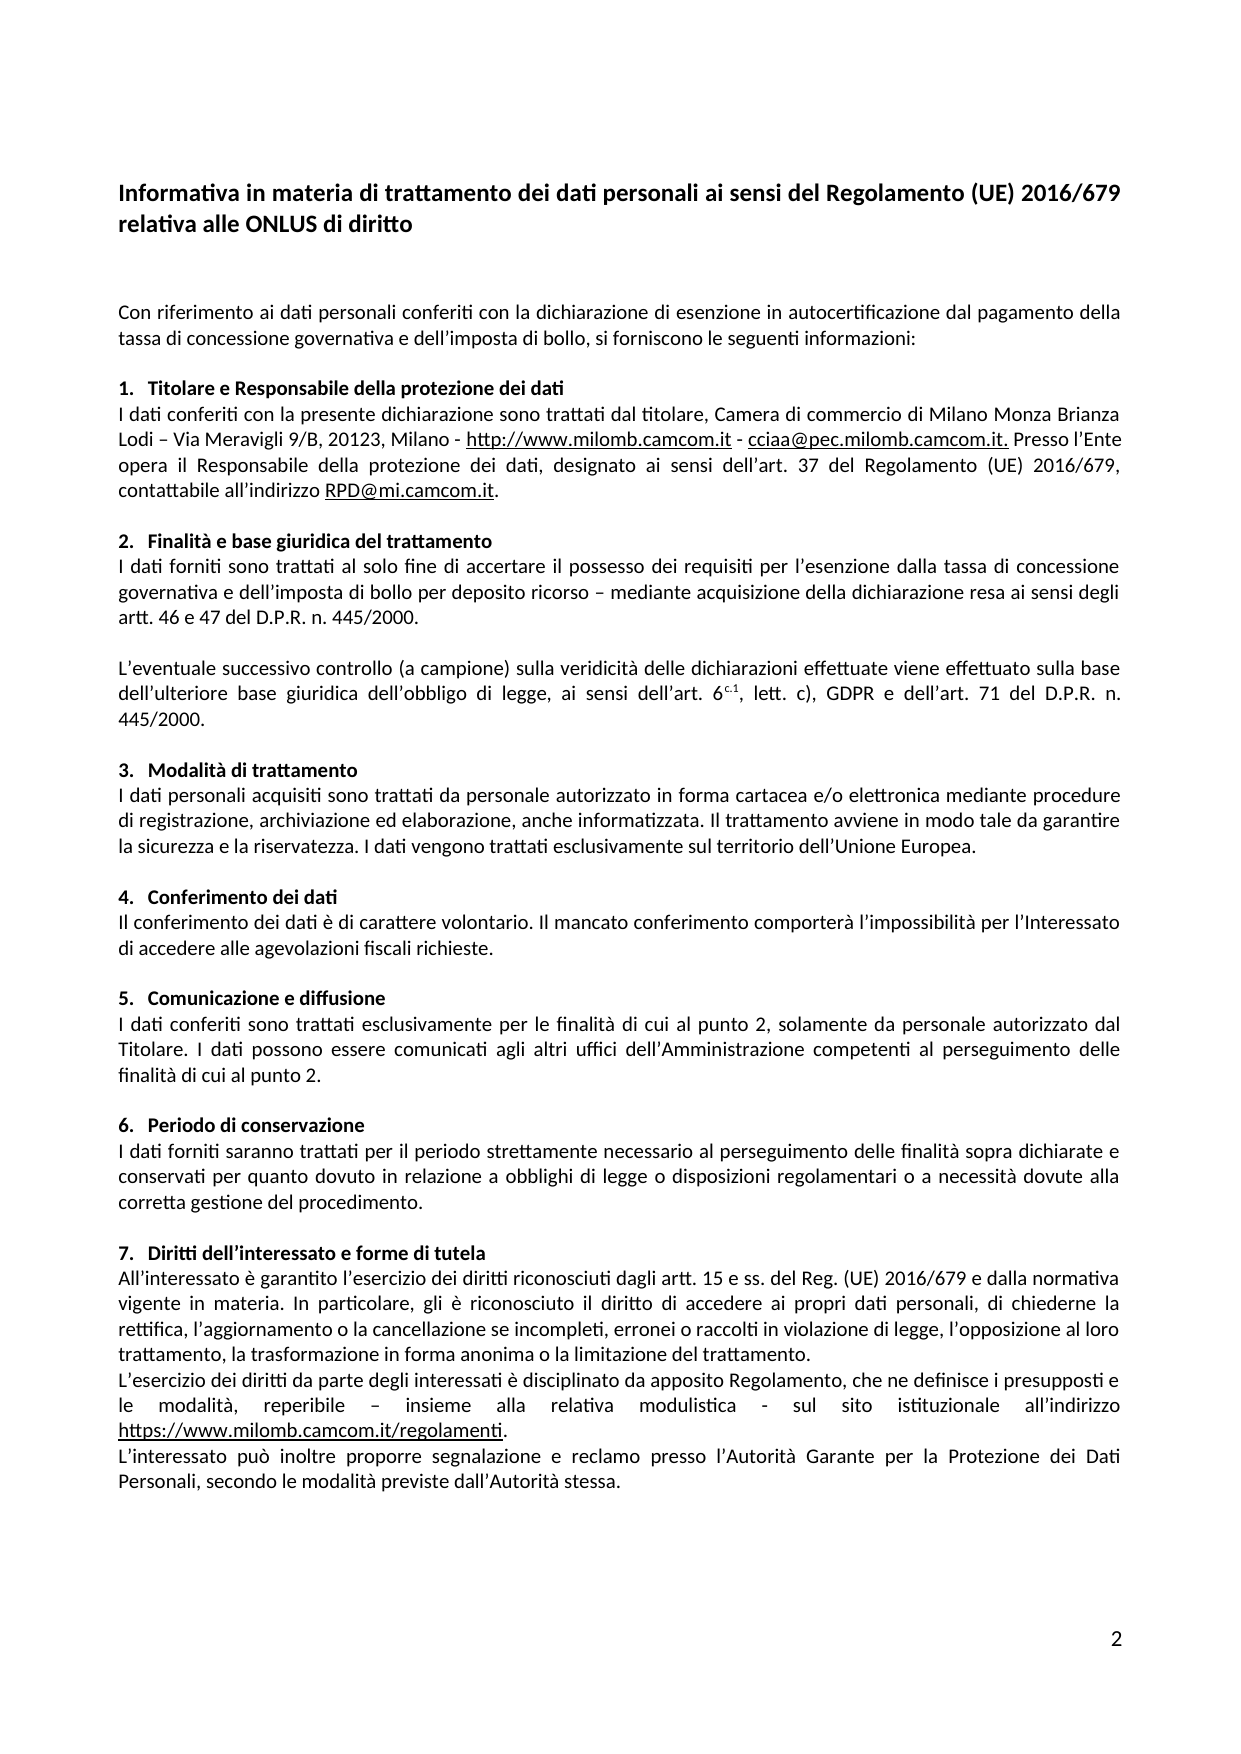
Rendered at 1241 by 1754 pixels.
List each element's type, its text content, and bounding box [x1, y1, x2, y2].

text All’interessato è garantito l’esercizio dei diritti riconosciuti dagli artt. 15 e ss. del Reg. (UE) 2016/679 e dalla normativa vigente in materia. In particolare, gli è riconosciuto il diritto di accedere ai propri dati personali, di chiederne la rettifica, l’aggiornamento o la cancellazione se incompleti, erronei o raccolti in violazione di legge, l’opposizione al loro trattamento, la trasformazione in forma anonima o la limitazione del trattamento. [118, 1265, 1122, 1367]
text I dati personali acquisiti sono trattati da personale autorizzato in forma cartacea e/o elettronica mediante procedure di registrazione, archiviazione ed elaborazione, anche informatizzata. Il trattamento avviene in modo tale da garantire la sicurezza e la riservatezza. I dati vengono trattati esclusivamente sul territorio dell’Unione Europea. [118, 782, 1122, 858]
list Modalità di trattamento [118, 757, 1122, 782]
text I dati conferiti sono trattati esclusivamente per le finalità di cui al punto 2, solamente da personale autorizzato dal Titolare. I dati possono essere comunicati agli altri uffici dell’Amministrazione competenti al perseguimento delle finalità di cui al punto 2. [118, 1011, 1122, 1087]
text L’interessato può inoltre proporre segnalazione e reclamo presso l’Autorità Garante per la Protezione dei Dati Personali, secondo le modalità previste dall’Autorità stessa. [118, 1443, 1122, 1494]
list Comunicazione e diffusione [118, 986, 1122, 1011]
text Informativa in materia di trattamento dei dati personali ai sensi del Regolamento (UE) 2016/679 relativa alle ONLUS di diritto [118, 177, 1122, 238]
text Con riferimento ai dati personali conferiti con la dichiarazione di esenzione in autocertificazione dal pagamento della tassa di concessione governativa e dell’imposta di bollo, si forniscono le seguenti informazioni: [118, 299, 1122, 350]
list Conferimento dei dati [118, 884, 1122, 909]
text I dati forniti sono trattati al solo fine di accertare il possesso dei requisiti per l’esenzione dalla tassa di concessione governativa e dell’imposta di bollo per deposito ricorso – mediante acquisizione della dichiarazione resa ai sensi degli artt. 46 e 47 del D.P.R. n. 445/2000. [118, 553, 1122, 630]
text I dati forniti saranno trattati per il periodo strettamente necessario al perseguimento delle finalità sopra dichiarate e conservati per quanto dovuto in relazione a obblighi di legge o disposizioni regolamentari o a necessità dovute alla corretta gestione del procedimento. [118, 1138, 1122, 1214]
list Finalità e base giuridica del trattamento [118, 528, 1122, 553]
list Periodo di conservazione [118, 1113, 1122, 1138]
text L’eventuale successivo controllo (a campione) sulla veridicità delle dichiarazioni effettuate viene effettuato sulla base dell’ulteriore base giuridica dell’obbligo di legge, ai sensi dell’art. 6c.1, lett. c), GDPR e dell’art. 71 del D.P.R. n. 445/2000. [118, 655, 1122, 731]
list Titolare e Responsabile della protezione dei dati [118, 376, 1122, 401]
text Il conferimento dei dati è di carattere volontario. Il mancato conferimento comporterà l’impossibilità per l’Interessato di accedere alle agevolazioni fiscali richieste. [118, 909, 1122, 960]
text I dati conferiti con la presente dichiarazione sono trattati dal titolare, Camera di commercio di Milano Monza Brianza Lodi – Via Meravigli 9/B, 20123, Milano - http://www.milomb.camcom.it - cciaa@pec.milomb.camcom.it. Presso l’Ente opera il Responsabile della protezione dei dati, designato ai sensi dell’art. 37 del Regolamento (UE) 2016/679, contattabile all’indirizzo RPD@mi.camcom.it. [118, 401, 1122, 503]
list Diritti dell’interessato e forme di tutela [118, 1240, 1122, 1265]
text L’esercizio dei diritti da parte degli interessati è disciplinato da apposito Regolamento, che ne definisce i presupposti e le modalità, reperibile – insieme alla relativa modulistica - sul sito istituzionale all’indirizzo https://www.milomb.camcom.it/regolamenti. [118, 1367, 1122, 1443]
